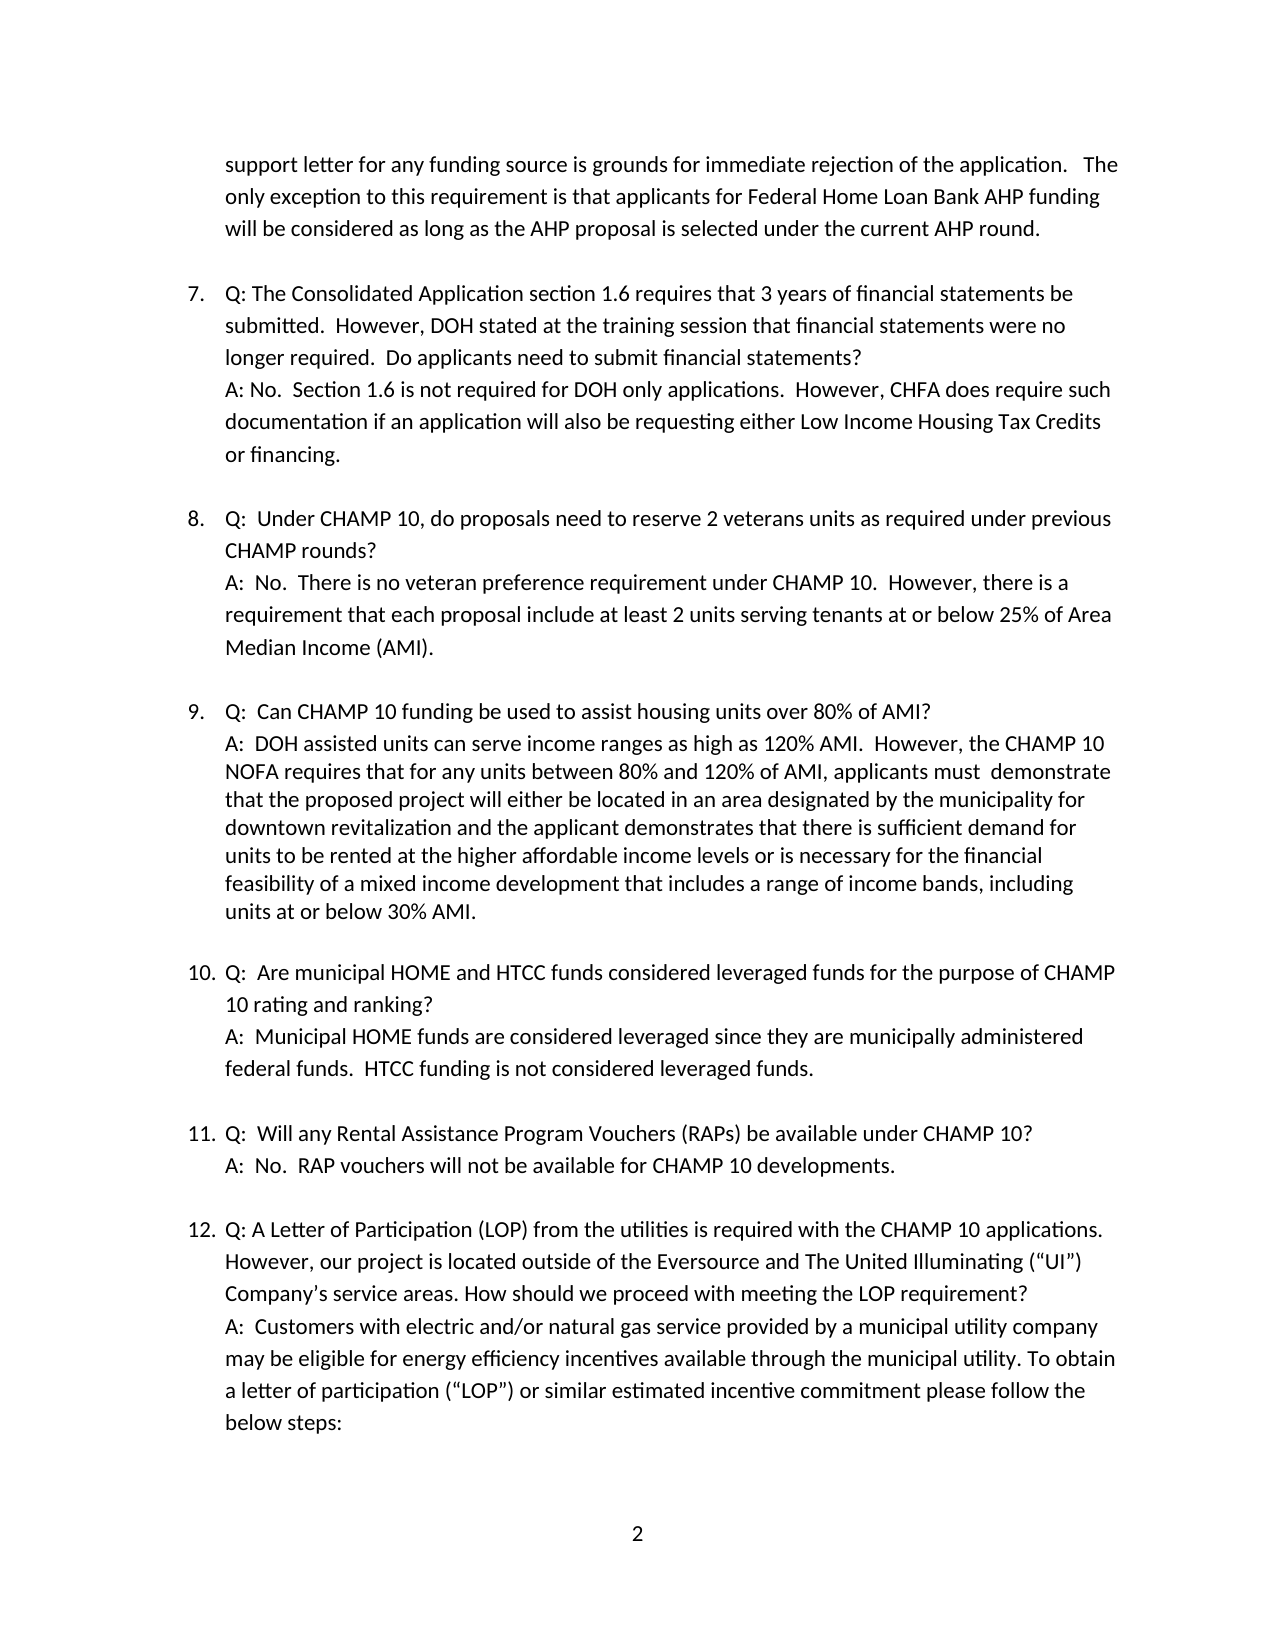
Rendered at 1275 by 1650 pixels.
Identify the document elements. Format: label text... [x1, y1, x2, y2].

list A: No. There is no veteran preference requirement under CHAMP 10. However, there is a requirement that each proposal include at least 2 units serving tenants at or below 25% of Area Median Income (AMI). [225, 568, 1125, 661]
list Q: The Consolidated Application section 1.6 requires that 3 years of financial statements be submitted. However, DOH stated at the training session that financial statements were no longer required. Do applicants need to submit financial statements? [187, 279, 1125, 371]
list A: Municipal HOME funds are considered leveraged since they are municipally administered federal funds. HTCC funding is not considered leveraged funds. [225, 1022, 1125, 1082]
list Q: Under CHAMP 10, do proposals need to reserve 2 veterans units as required under previous CHAMP rounds? [187, 504, 1125, 564]
list Q: A Letter of Participation (LOP) from the utilities is required with the CHAMP 10 applications. However, our project is located outside of the Eversource and The United Illuminating (“UI”) Company’s service areas. How should we proceed with meeting the LOP requirement? [187, 1215, 1125, 1308]
list Q: Will any Rental Assistance Program Vouchers (RAPs) be available under CHAMP 10? [187, 1119, 1125, 1147]
list A: No. RAP vouchers will not be available for CHAMP 10 developments. [225, 1151, 1125, 1179]
list Q: Can CHAMP 10 funding be used to assist housing units over 80% of AMI? [187, 697, 1125, 725]
list A: No. Section 1.6 is not required for DOH only applications. However, CHFA does require such documentation if an application will also be requesting either Low Income Housing Tax Credits or financing. [225, 375, 1125, 468]
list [225, 150, 1125, 242]
list A: Customers with electric and/or natural gas service provided by a municipal utility company may be eligible for energy efficiency incentives available through the municipal utility. To obtain a letter of participation (“LOP”) or similar estimated incentive commitment please follow the below steps: [225, 1312, 1125, 1436]
list Q: Are municipal HOME and HTCC funds considered leveraged funds for the purpose of CHAMP 10 rating and ranking? [187, 958, 1125, 1018]
list A: DOH assisted units can serve income ranges as high as 120% AMI. However, the CHAMP 10 NOFA requires that for any units between 80% and 120% of AMI, applicants must demonstrate that the proposed project will either be located in an area designated by the municipality for downtown revitalization and the applicant demonstrates that there is sufficient demand for units to be rented at the higher affordable income levels or is necessary for the financial feasibility of a mixed income development that includes a range of income bands, including units at or below 30% AMI. [225, 729, 1125, 926]
